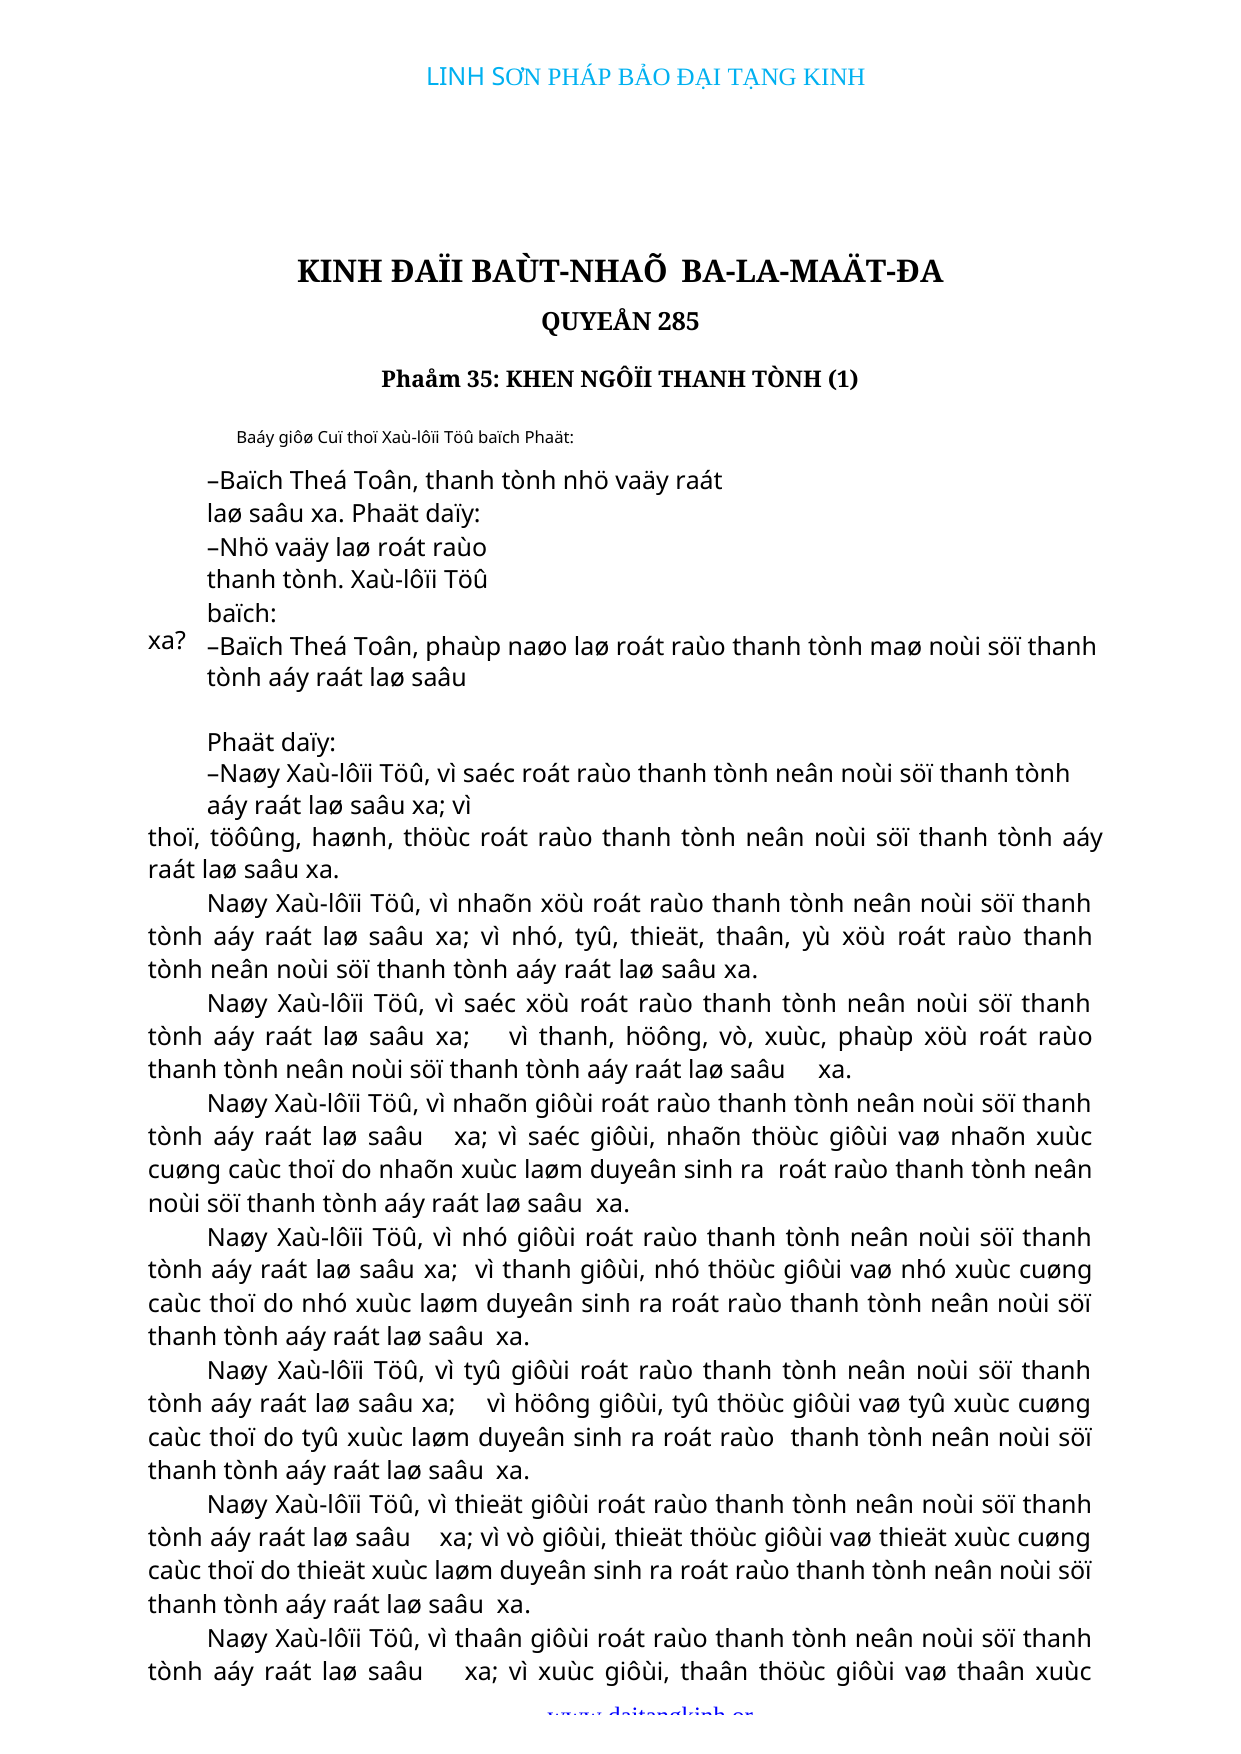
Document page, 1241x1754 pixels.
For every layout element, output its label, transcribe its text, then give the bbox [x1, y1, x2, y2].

text –Baïch Theá Toân, thanh tònh nhö vaäy raát laø saâu xa. Phaät daïy: [207, 463, 763, 529]
text Naøy Xaù-lôïi Töû, vì thieät giôùi roát raùo thanh tònh neân noùi söï thanh tònh aáy raát laø saâu xa; vì vò giôùi, thieät thöùc giôùi vaø thieät xuùc cuøng caùc thoï do thieät xuùc laøm duyeân sinh ra roát raùo thanh tònh neân noùi söï thanh tònh aáy raát laø saâu xa. [148, 1487, 1093, 1620]
text Phaät daïy: [207, 725, 1105, 758]
text Phaåm 35: KHEN NGÔÏI THANH TÒNH (1) [286, 363, 954, 394]
text Naøy Xaù-lôïi Töû, vì saéc xöù roát raùo thanh tònh neân noùi söï thanh tònh aáy raát laø saâu xa; vì thanh, höông, vò, xuùc, phaùp xöù roát raùo thanh tònh neân noùi söï thanh tònh aáy raát laø saâu xa. [148, 986, 1093, 1086]
text Naøy Xaù-lôïi Töû, vì nhaõn xöù roát raùo thanh tònh neân noùi söï thanh tònh aáy raát laø saâu xa; vì nhó, tyû, thieät, thaân, yù xöù roát raùo thanh tònh neân noùi söï thanh tònh aáy raát laø saâu xa. [148, 885, 1093, 986]
text xa? [148, 623, 188, 657]
text –Baïch Theá Toân, phaùp naøo laø roát raùo thanh tònh maø noùi söï thanh tònh aáy raát laø saâu [207, 629, 1105, 693]
text Naøy Xaù-lôïi Töû, vì nhaõn giôùi roát raùo thanh tònh neân noùi söï thanh tònh aáy raát laø saâu xa; vì saéc giôùi, nhaõn thöùc giôùi vaø nhaõn xuùc cuøng caùc thoï do nhaõn xuùc laøm duyeân sinh ra roát raùo thanh tònh neân noùi söï thanh tònh aáy raát laø saâu xa. [148, 1086, 1093, 1219]
text thoï, töôûng, haønh, thöùc roát raùo thanh tònh neân noùi söï thanh tònh aáy raát laø saâu xa. [148, 821, 1105, 885]
text QUYEÅN 285 [286, 304, 955, 338]
text –Nhö vaäy laø roát raùo thanh tònh. Xaù-lôïi Töû baïch: [207, 529, 537, 629]
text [148, 1620, 1093, 1687]
title KINH ÐAÏI BAÙT-NHAÕ BA-LA-MAÄT-ÐA [286, 249, 954, 291]
text –Naøy Xaù-lôïi Töû, vì saéc roát raùo thanh tònh neân noùi söï thanh tònh aáy raát laø saâu xa; vì [207, 758, 1105, 821]
text Naøy Xaù-lôïi Töû, vì nhó giôùi roát raùo thanh tònh neân noùi söï thanh tònh aáy raát laø saâu xa; vì thanh giôùi, nhó thöùc giôùi vaø nhó xuùc cuøng caùc thoï do nhó xuùc laøm duyeân sinh ra roát raùo thanh tònh neân noùi söï thanh tònh aáy raát laø saâu xa. [148, 1219, 1093, 1353]
text Naøy Xaù-lôïi Töû, vì tyû giôùi roát raùo thanh tònh neân noùi söï thanh tònh aáy raát laø saâu xa; vì höông giôùi, tyû thöùc giôùi vaø tyû xuùc cuøng caùc thoï do tyû xuùc laøm duyeân sinh ra roát raùo thanh tònh neân noùi söï thanh tònh aáy raát laø saâu xa. [148, 1353, 1093, 1487]
text Baáy giôø Cuï thoï Xaù-lôïi Töû baïch Phaät: [236, 426, 1105, 448]
